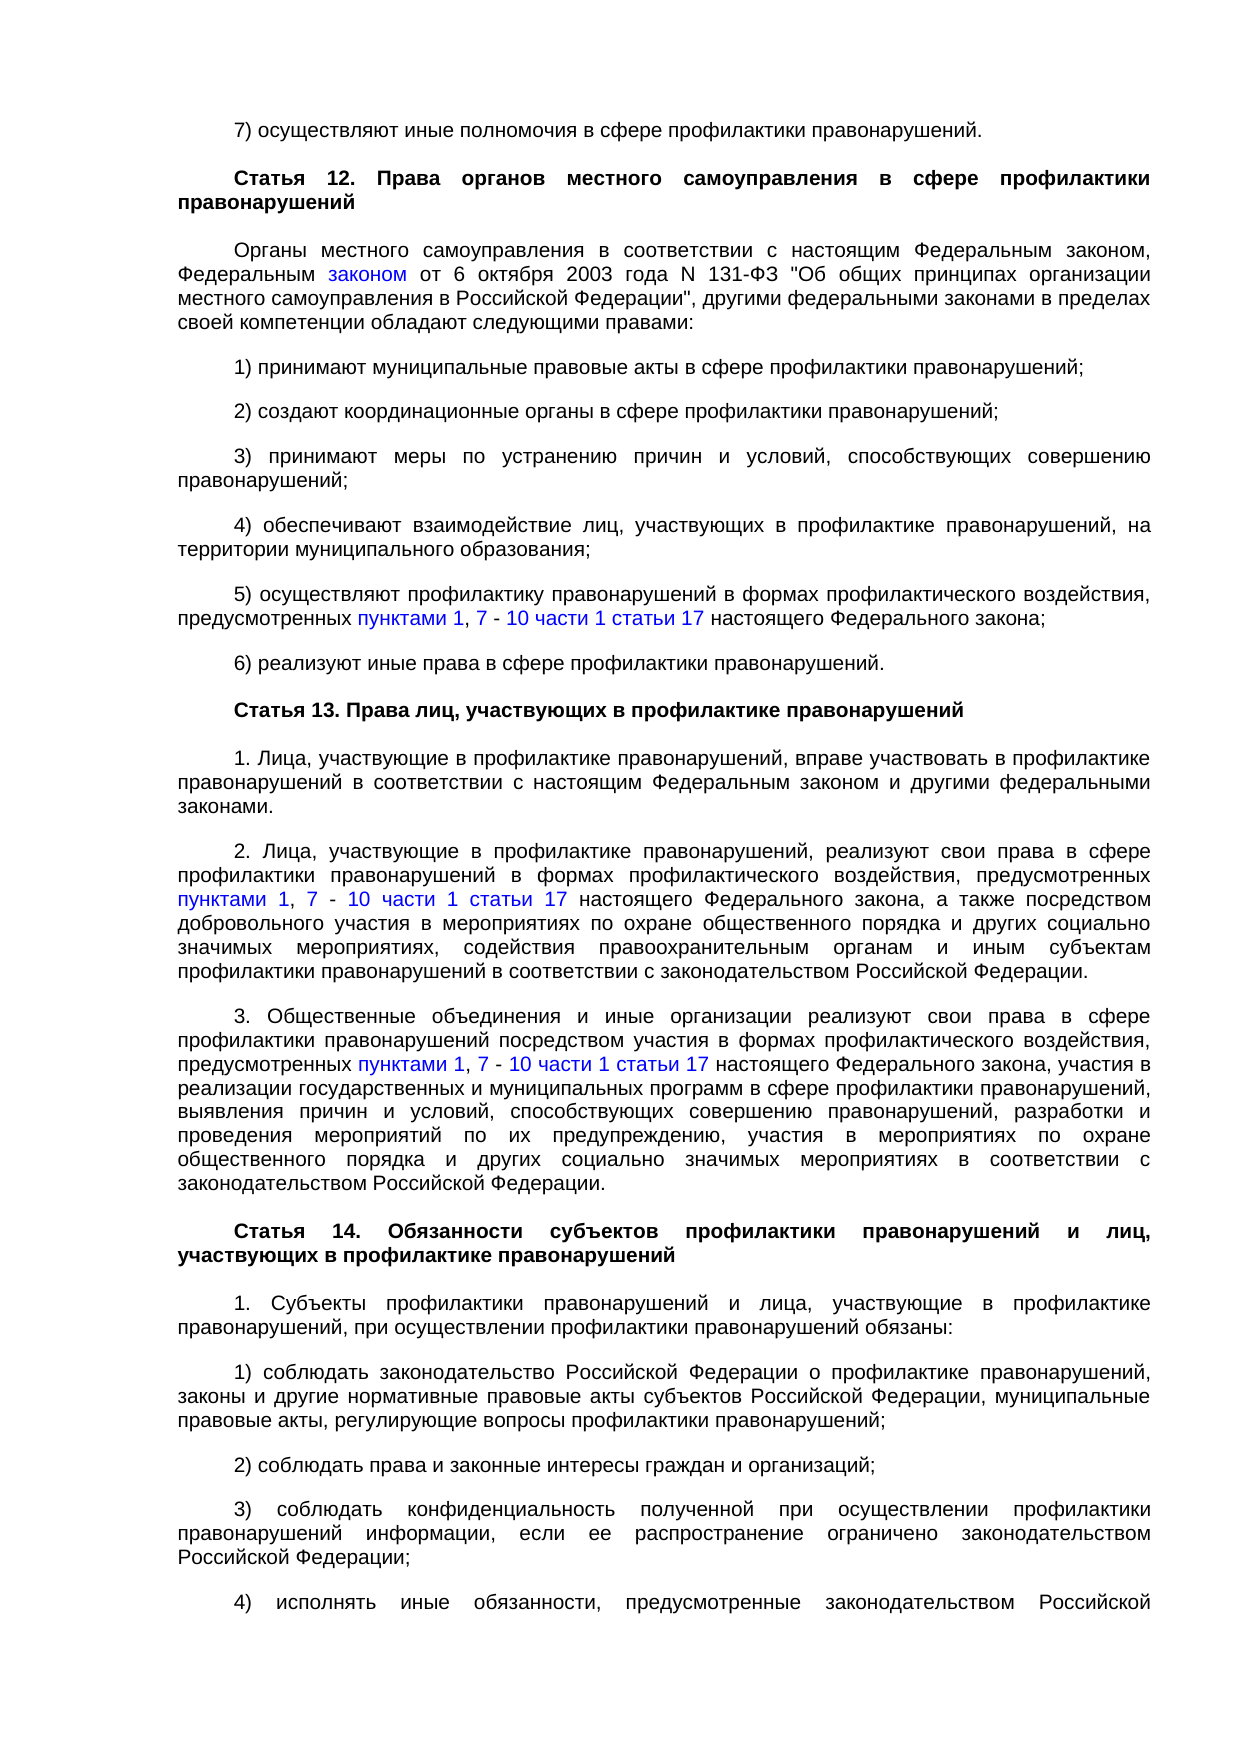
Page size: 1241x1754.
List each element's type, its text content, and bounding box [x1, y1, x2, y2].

text 1. Субъекты профилактики правонарушений и лица, участвующие в профилактике правонарушений, при осуществлении профилактики правонарушений обязаны: [177, 1291, 1152, 1339]
text 6) реализуют иные права в сфере профилактики правонарушений. [177, 650, 1152, 674]
text 2) соблюдать права и законные интересы граждан и организаций; [177, 1452, 1152, 1476]
title Статья 12. Права органов местного самоуправления в сфере профилактики правонарушений [177, 166, 1152, 214]
title Статья 14. Обязанности субъектов профилактики правонарушений и лиц, участвующих в профилактике правонарушений [177, 1219, 1152, 1267]
text 4) обеспечивают взаимодействие лиц, участвующих в профилактике правонарушений, на территории муниципального образования; [177, 513, 1152, 561]
text 5) осуществляют профилактику правонарушений в формах профилактического воздействия, предусмотренных пунктами 1, 7 - 10 части 1 статьи 17 настоящего Федерального закона; [177, 582, 1152, 629]
text 3. Общественные объединения и иные организации реализуют свои права в сфере профилактики правонарушений посредством участия в формах профилактического воздействия, предусмотренных пунктами 1, 7 - 10 части 1 статьи 17 настоящего Федерального закона, участия в реализации государственных и муниципальных программ в сфере профилактики правонарушений, выявления причин и условий, способствующих совершению правонарушений, разработки и проведения мероприятий по их предупреждению, участия в мероприятиях по охране общественного порядка и других социально значимых мероприятиях в соответствии с законодательством Российской Федерации. [177, 1003, 1152, 1195]
text Органы местного самоуправления в соответствии с настоящим Федеральным законом, Федеральным законом от 6 октября 2003 года N 131-ФЗ "Об общих принципах организации местного самоуправления в Российской Федерации", другими федеральными законами в пределах своей компетенции обладают следующими правами: [177, 238, 1152, 334]
title Статья 13. Права лиц, участвующих в профилактике правонарушений [177, 698, 1152, 722]
text 1) принимают муниципальные правовые акты в сфере профилактики правонарушений; [177, 354, 1152, 378]
text 2) создают координационные органы в сфере профилактики правонарушений; [177, 399, 1152, 423]
text 1) соблюдать законодательство Российской Федерации о профилактике правонарушений, законы и другие нормативные правовые акты субъектов Российской Федерации, муниципальные правовые акты, регулирующие вопросы профилактики правонарушений; [177, 1360, 1152, 1432]
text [177, 1590, 1152, 1614]
text 7) осуществляют иные полномочия в сфере профилактики правонарушений. [177, 118, 1152, 142]
text 1. Лица, участвующие в профилактике правонарушений, вправе участвовать в профилактике правонарушений в соответствии с настоящим Федеральным законом и другими федеральными законами. [177, 746, 1152, 818]
text 2. Лица, участвующие в профилактике правонарушений, реализуют свои права в сфере профилактики правонарушений в формах профилактического воздействия, предусмотренных пунктами 1, 7 - 10 части 1 статьи 17 настоящего Федерального закона, а также посредством добровольного участия в мероприятиях по охране общественного порядка и других социально значимых мероприятиях, содействия правоохранительным органам и иным субъектам профилактики правонарушений в соответствии с законодательством Российской Федерации. [177, 839, 1152, 983]
text 3) принимают меры по устранению причин и условий, способствующих совершению правонарушений; [177, 444, 1152, 492]
text 3) соблюдать конфиденциальность полученной при осуществлении профилактики правонарушений информации, если ее распространение ограничено законодательством Российской Федерации; [177, 1497, 1152, 1569]
